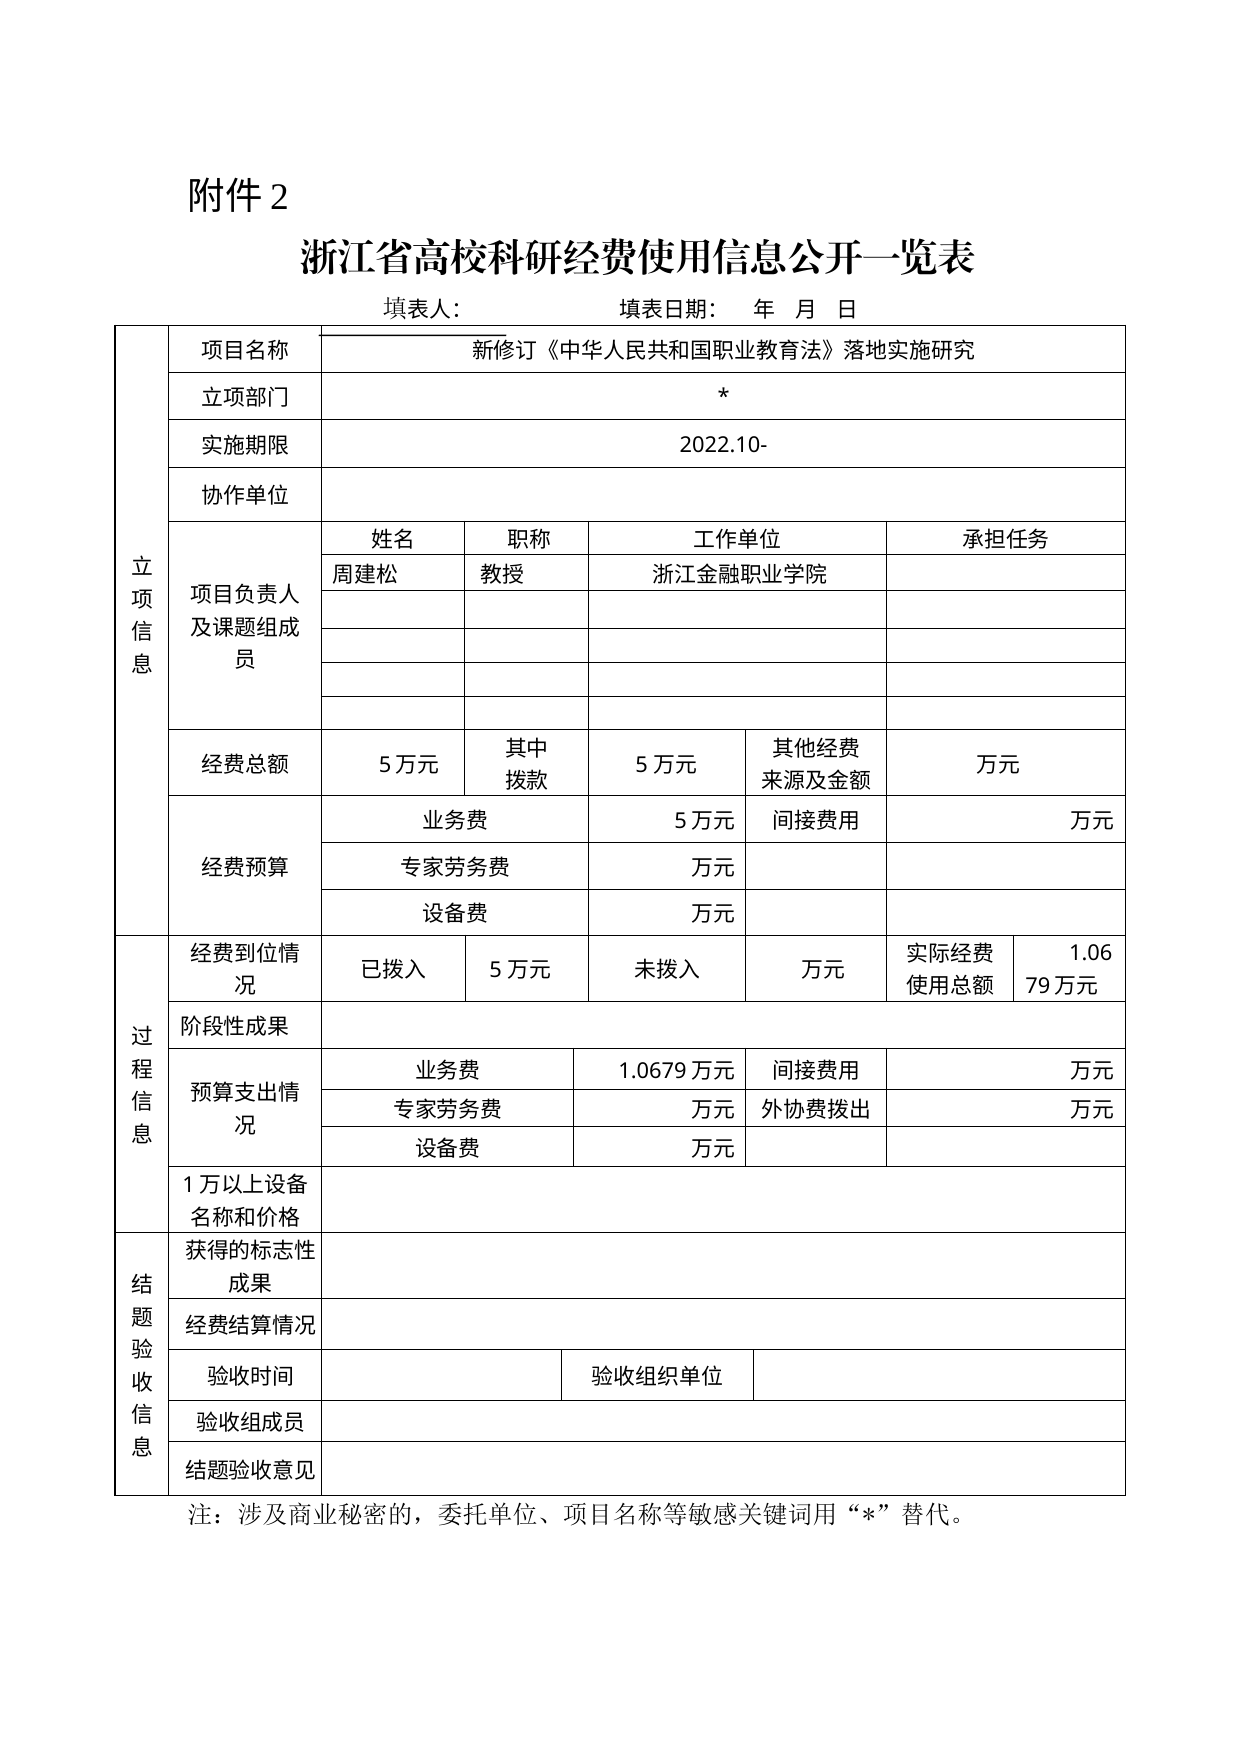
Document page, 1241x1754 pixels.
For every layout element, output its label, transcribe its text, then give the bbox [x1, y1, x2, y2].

table_cell 立项部门 [169, 373, 321, 419]
table_cell [465, 629, 588, 662]
table_cell 未拨入 [589, 936, 745, 1001]
table_cell 万元 [574, 1127, 745, 1166]
table_cell 万元 [887, 1090, 1125, 1126]
table_cell 验收组织单位 [562, 1350, 753, 1400]
table_cell 专家劳务费 [322, 1090, 573, 1126]
table_cell 万元 [589, 890, 745, 934]
table_cell 万元 [887, 796, 1125, 842]
table_cell 预算支出情况 [169, 1049, 321, 1166]
table_cell [465, 591, 588, 628]
table_cell 协作单位 [169, 468, 321, 521]
table_cell [322, 629, 464, 662]
table_cell [887, 591, 1125, 628]
table_cell 万元 [574, 1090, 745, 1126]
table_cell 万元 [887, 1049, 1125, 1089]
table_cell 1万以上设备名称和价格 [169, 1167, 321, 1232]
text 浙江省高校科研经费使用信息公开一览表 [187, 227, 1053, 292]
table_cell 过程 信息 [116, 936, 168, 1232]
table_cell 职称 [465, 522, 588, 554]
table_cell [754, 1350, 1125, 1400]
table_cell 结题验收意见 [169, 1442, 321, 1495]
table_cell [322, 663, 464, 696]
table_cell [887, 629, 1125, 662]
table_cell [589, 629, 886, 662]
table_cell 间接费用 [746, 1049, 886, 1089]
table_cell 工作单位 [589, 522, 886, 554]
table_cell 获得的标志性成果 [169, 1233, 321, 1298]
table_cell 业务费 [322, 1049, 573, 1089]
table_cell [322, 1401, 1125, 1441]
table_cell * [322, 373, 1125, 419]
table_cell 外协费拨出 [746, 1090, 886, 1126]
table_cell 5万元 [322, 730, 464, 795]
table_cell 万元 [887, 730, 1125, 795]
table_cell [746, 890, 886, 934]
table_cell 阶段性成果 [169, 1002, 321, 1047]
table_cell 承担任务 [887, 522, 1125, 554]
table_cell [322, 1233, 1125, 1298]
table_cell 实施期限 [169, 420, 321, 467]
table_cell 经费到位情况 [169, 936, 321, 1001]
text 填表人： 填表日期： 年 月 日 [187, 292, 1053, 324]
table_cell 验收组成员 [169, 1401, 321, 1441]
table_cell 万元 [589, 843, 745, 888]
table_cell [887, 843, 1125, 888]
table_cell 姓名 [322, 522, 464, 554]
text 注：涉及商业秘密的，委托单位、项目名称等敏感关键词用“*”替代。 [187, 1496, 1053, 1529]
table_cell [589, 663, 886, 696]
table_cell 结题验收信息 [116, 1233, 168, 1495]
table_cell 浙江金融职业学院 [589, 555, 886, 590]
table_cell 经费结算情况 [169, 1299, 321, 1349]
table_cell [887, 555, 1125, 590]
table_cell 其中 拨款 [465, 730, 588, 795]
table_cell 2022.10- [322, 420, 1125, 467]
table_cell [746, 843, 886, 888]
table_cell 项目负责人及课题组成员 [169, 522, 321, 729]
table_cell 教授 [465, 555, 588, 590]
table_cell 业务费 [322, 796, 588, 842]
table_cell [322, 1350, 561, 1400]
table_cell 万元 [746, 936, 886, 1001]
table_cell 5 万元 [589, 730, 745, 795]
table_cell 1.0679万元 [574, 1049, 745, 1089]
table_cell [322, 1442, 1125, 1495]
table_cell 1.0679万元 [1014, 936, 1125, 1001]
table_cell 实际经费使用总额 [887, 936, 1013, 1001]
table_cell [887, 697, 1125, 729]
table_cell [322, 1002, 1125, 1047]
table_cell [322, 468, 1125, 521]
table_cell [322, 697, 464, 729]
table_header 立项 信息 [116, 326, 168, 934]
table_cell 设备费 [322, 1127, 573, 1166]
table_cell 间接费用 [746, 796, 886, 842]
table_cell [322, 1299, 1125, 1349]
table_cell [887, 663, 1125, 696]
table_cell [887, 890, 1125, 934]
table_cell 设备费 [322, 890, 588, 934]
table_cell [887, 1127, 1125, 1166]
table_cell [322, 591, 464, 628]
table_header 新修订《中华人民共和国职业教育法》落地实施研究 [322, 326, 1125, 372]
table_cell 经费预算 [169, 796, 321, 934]
table_cell [465, 697, 588, 729]
table_cell [746, 1127, 886, 1166]
table_cell 经费总额 [169, 730, 321, 795]
table_cell 5万元 [589, 796, 745, 842]
table_cell [322, 1167, 1125, 1232]
table_cell [589, 591, 886, 628]
table_cell 验收时间 [169, 1350, 321, 1400]
table_cell 周建松 [322, 555, 464, 590]
table_cell [465, 663, 588, 696]
table_cell 专家劳务费 [322, 843, 588, 888]
table_header 项目名称 [169, 326, 321, 372]
text 附件2 [187, 162, 1053, 227]
table_cell [589, 697, 886, 729]
table_cell 其他经费 来源及金额 [746, 730, 886, 795]
table_cell 5 万元 [466, 936, 588, 1001]
table_cell 已拨入 [322, 936, 465, 1001]
